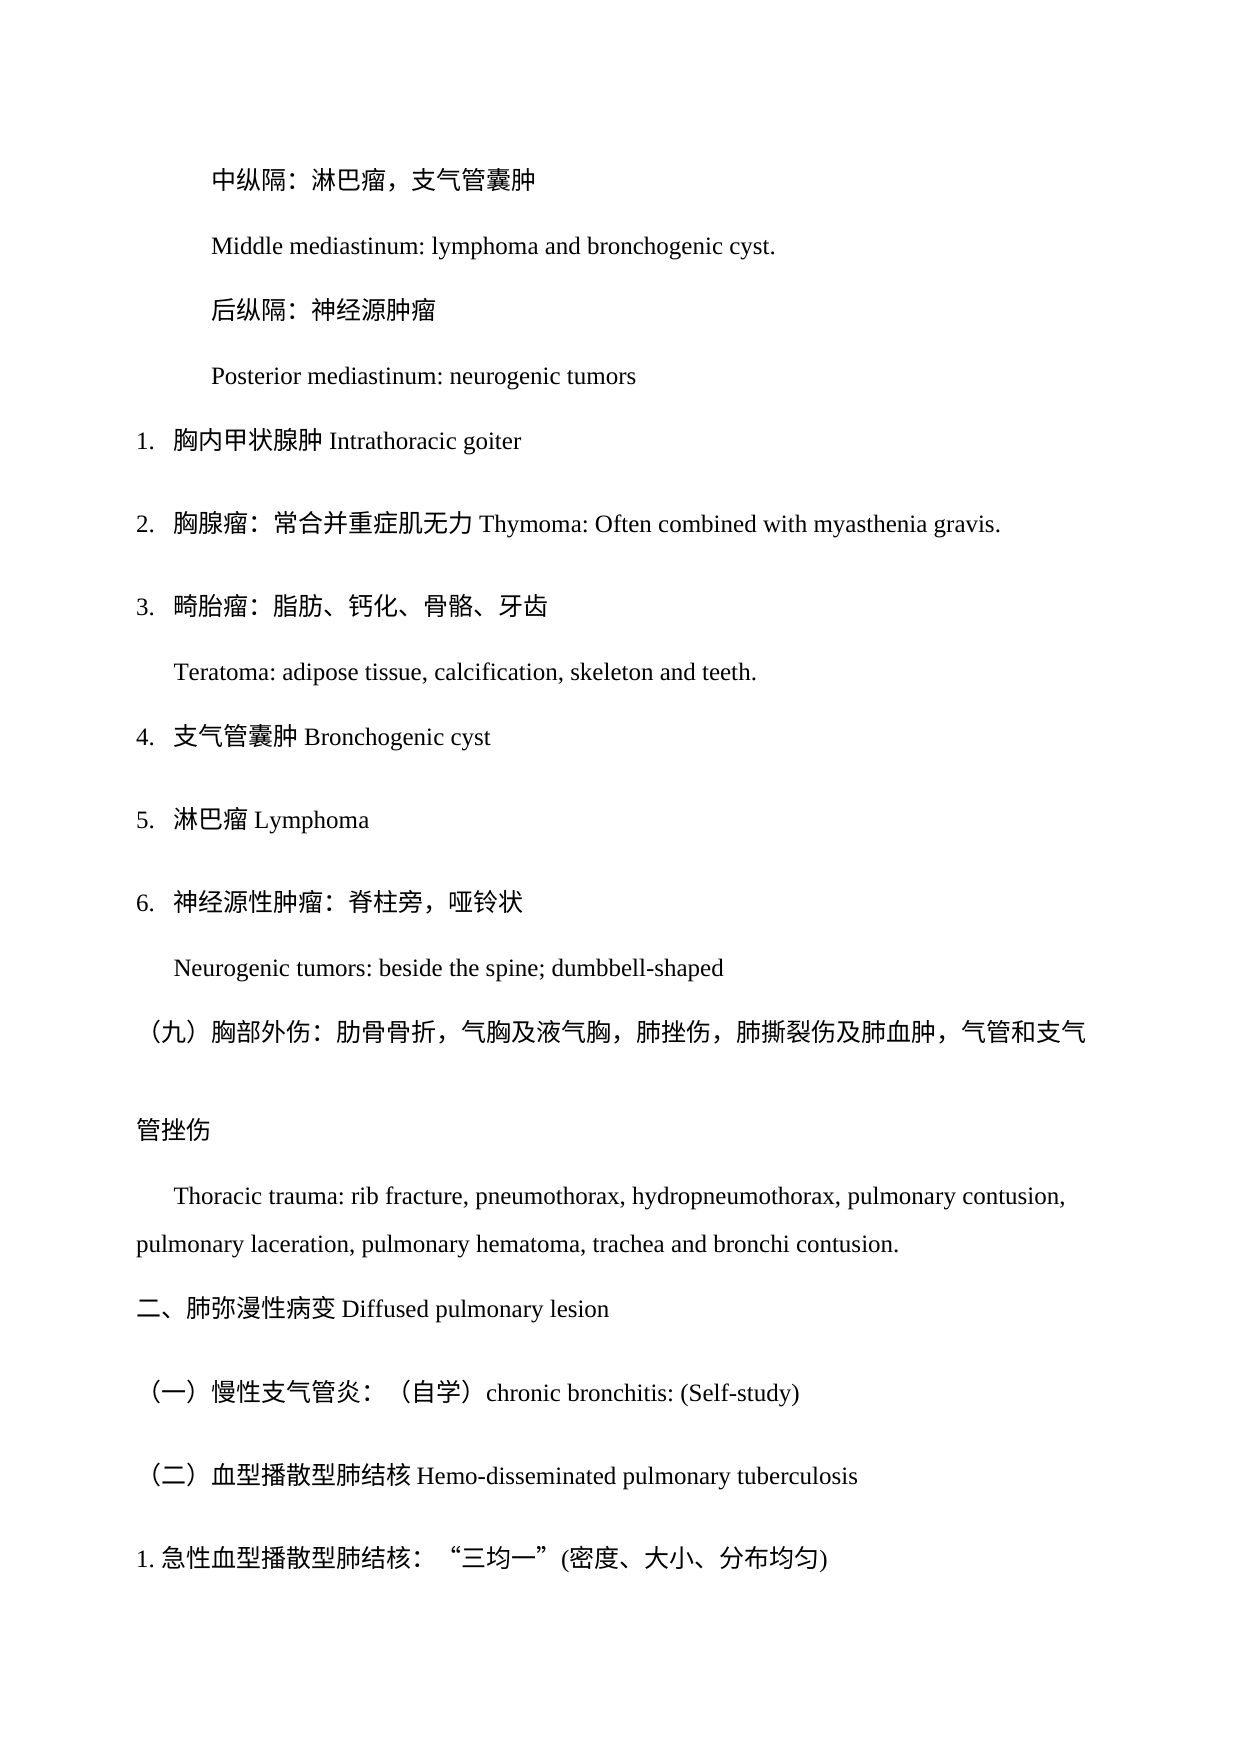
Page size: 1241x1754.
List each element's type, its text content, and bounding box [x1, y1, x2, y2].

list 神经源性肿瘤：脊柱旁，哑铃状 [136, 868, 1104, 933]
list 支气管囊肿 Bronchogenic cyst [136, 702, 1104, 767]
text 1. 急性血型播散型肺结核：“三均一”(密度、大小、分布均匀) [136, 1524, 1104, 1589]
text 后纵隔：神经源肿瘤 [211, 276, 1104, 341]
text Middle mediastinum: lymphoma and bronchogenic cyst. [211, 229, 1104, 261]
list 胸内甲状腺肿 Intrathoracic goiter [136, 406, 1104, 471]
list 淋巴瘤 Lymphoma [136, 785, 1104, 850]
list 胸腺瘤：常合并重症肌无力 Thymoma: Often combined with myasthenia gravis. [136, 489, 1104, 554]
text （九）胸部外伤：肋骨骨折，气胸及液气胸，肺挫伤，肺撕裂伤及肺血肿，气管和支气管挫伤 [136, 998, 1104, 1161]
text Teratoma: adipose tissue, calcification, skeleton and teeth. [173, 655, 1104, 688]
text Thoracic trauma: rib fracture, pneumothorax, hydropneumothorax, pulmonary contusion, pulmonary laceration, pulmonary hematoma, trachea and bronchi contusion. [136, 1179, 1104, 1260]
text 中纵隔：淋巴瘤，支气管囊肿 [211, 146, 1104, 211]
text Neurogenic tumors: beside the spine; dumbbell-shaped [173, 951, 1104, 984]
list 畸胎瘤：脂肪、钙化、骨骼、牙齿 [136, 572, 1104, 637]
text 二、肺弥漫性病变 Diffused pulmonary lesion [136, 1274, 1104, 1339]
text （一）慢性支气管炎：（自学）chronic bronchitis: (Self-study) [136, 1358, 1104, 1423]
text Posterior mediastinum: neurogenic tumors [211, 359, 1104, 391]
text （二）血型播散型肺结核 Hemo-disseminated pulmonary tuberculosis [136, 1441, 1104, 1506]
